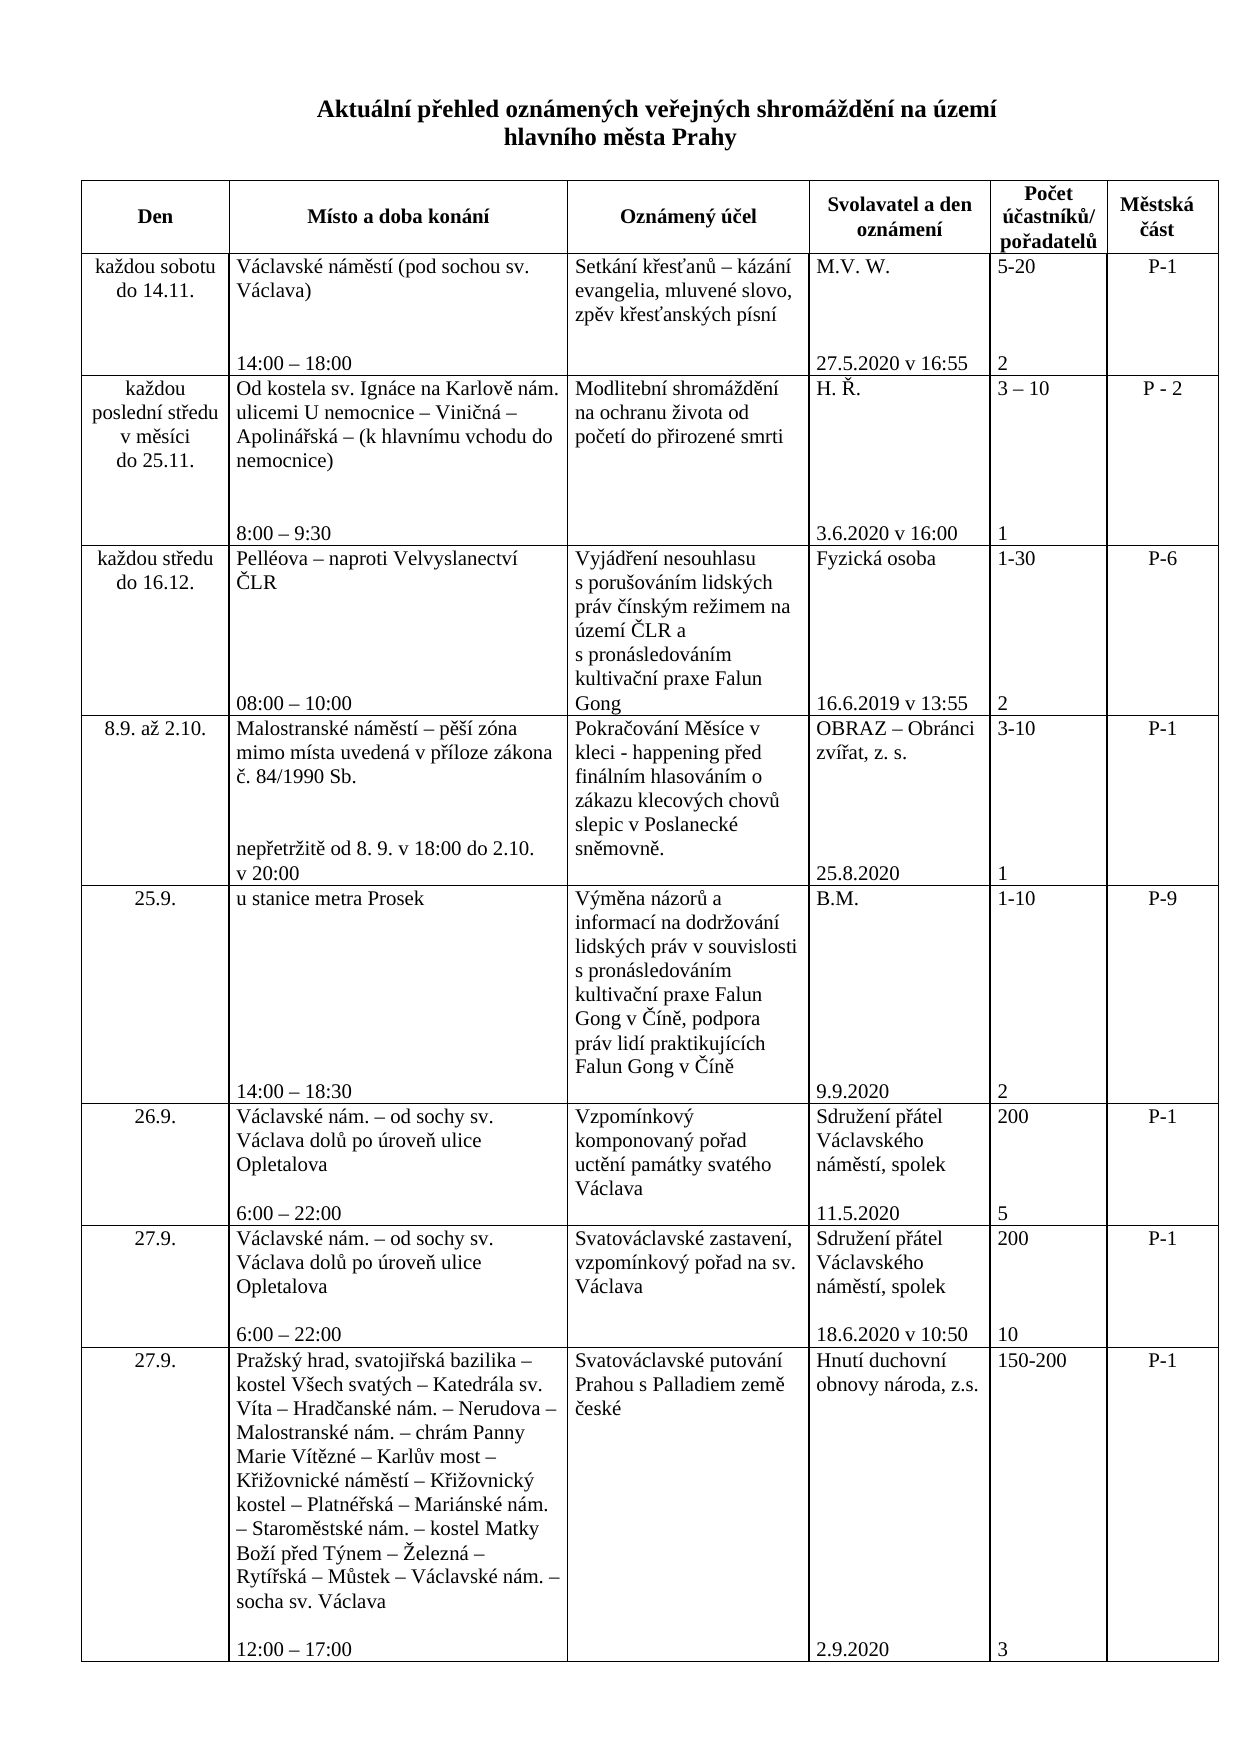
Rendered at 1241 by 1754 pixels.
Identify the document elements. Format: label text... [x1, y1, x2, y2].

table_cell Malostranské náměstí – pěší zóna mimo místa uvedená v příloze zákona č. 84/1990 Sb. nepřetržitě od 8. 9. v 18:00 do 2.10. v 20:00 [230, 716, 567, 884]
table_cell Vyjádření nesouhlasu s porušováním lidských práv čínským režimem na území ČLR a s pronásledováním kultivační praxe Falun Gong [568, 546, 808, 714]
table_cell Pokračování Měsíce v kleci - happening před finálním hlasováním o zákazu klecových chovů slepic v Poslanecké sněmovně. [568, 716, 808, 884]
table_cell Václavské nám. – od sochy sv. Václava dolů po úroveň ulice Opletalova 6:00 – 22:00 [230, 1226, 567, 1346]
text Aktuální přehled oznámených veřejných shromáždění na území [148, 94, 1092, 122]
table_cell OBRAZ – Obránci zvířat, z. s. 25.8.2020 [810, 716, 989, 884]
table_cell Od kostela sv. Ignáce na Karlově nám. ulicemi U nemocnice – Viničná – Apolinářská – (k hlavnímu vchodu do nemocnice) 8:00 – 9:30 [230, 376, 567, 544]
table_cell H. Ř. 3.6.2020 v 16:00 [810, 376, 989, 544]
table_cell 5-20 2 [991, 254, 1106, 374]
table_cell Hnutí duchovní obnovy národa, z.s. 2.9.2020 [810, 1348, 989, 1661]
table_cell P-1 [1108, 1104, 1218, 1224]
table_cell u stanice metra Prosek 14:00 – 18:30 [230, 886, 567, 1103]
table_cell Sdružení přátel Václavského náměstí, spolek 11.5.2020 [810, 1104, 989, 1224]
table_cell 150-200 3 [991, 1348, 1106, 1661]
table_cell P-1 [1108, 254, 1218, 374]
table_cell Václavské náměstí (pod sochou sv. Václava) 14:00 – 18:00 [230, 254, 567, 374]
table_cell 26.9. [82, 1104, 228, 1224]
table_cell 200 10 [991, 1226, 1106, 1346]
table_cell 27.9. [82, 1226, 228, 1346]
table_header Městská část [1108, 181, 1218, 253]
table_cell Svatováclavské putování Prahou s Palladiem země české [568, 1348, 808, 1661]
table_cell P-1 [1108, 716, 1218, 884]
table_cell 1-10 2 [991, 886, 1106, 1103]
table_cell každou středu do 16.12. [82, 546, 228, 714]
table_cell P-1 [1108, 1348, 1218, 1661]
table_cell M.V. W. 27.5.2020 v 16:55 [810, 254, 989, 374]
table_cell 27.9. [82, 1348, 228, 1661]
table_header Den [82, 181, 229, 253]
table_cell Modlitební shromáždění na ochranu života od početí do přirozené smrti [568, 376, 808, 544]
table_cell P-6 [1108, 546, 1218, 714]
table_cell P-1 [1108, 1226, 1218, 1346]
table_cell každou sobotu do 14.11. [82, 254, 228, 374]
table_header Svolavatel a den oznámení [810, 181, 990, 253]
table_cell 8.9. až 2.10. [82, 716, 228, 884]
table_cell P-9 [1108, 886, 1218, 1103]
table_header Místo a doba konání [230, 181, 567, 253]
table_cell P - 2 [1108, 376, 1218, 544]
table_cell 1-30 2 [991, 546, 1106, 714]
table_cell B.M. 9.9.2020 [810, 886, 989, 1103]
table_cell 200 5 [991, 1104, 1106, 1224]
table_cell 3-10 1 [991, 716, 1106, 884]
table_cell Setkání křesťanů – kázání evangelia, mluvené slovo, zpěv křesťanských písní [568, 254, 808, 374]
table_cell 3 – 10 1 [991, 376, 1106, 544]
table_cell Václavské nám. – od sochy sv. Václava dolů po úroveň ulice Opletalova 6:00 – 22:00 [230, 1104, 567, 1224]
text hlavního města Prahy [148, 122, 1092, 151]
table_cell Vzpomínkový komponovaný pořad uctění památky svatého Václava [568, 1104, 808, 1224]
table_cell Výměna názorů a informací na dodržování lidských práv v souvislosti s pronásledováním kultivační praxe Falun Gong v Číně, podpora práv lidí praktikujících Falun Gong v Číně [568, 886, 808, 1103]
table_cell Sdružení přátel Václavského náměstí, spolek 18.6.2020 v 10:50 [810, 1226, 989, 1346]
table_cell 25.9. [82, 886, 228, 1103]
table_cell Svatováclavské zastavení, vzpomínkový pořad na sv. Václava [568, 1226, 808, 1346]
table_header Počet účastníků/ pořadatelů [991, 181, 1107, 253]
table_cell Fyzická osoba 16.6.2019 v 13:55 [810, 546, 989, 714]
table_header Oznámený účel [568, 181, 809, 253]
table_cell Pelléova – naproti Velvyslanectví ČLR 08:00 – 10:00 [230, 546, 567, 714]
table_cell Pražský hrad, svatojiřská bazilika – kostel Všech svatých – Katedrála sv. Víta – Hradčanské nám. – Nerudova – Malostranské nám. – chrám Panny Marie Vítězné – Karlův most – Křižovnické náměstí – Křižovnický kostel – Platnéřská – Mariánské nám. – Staroměstské nám. – kostel Matky Boží před Týnem – Železná – Rytířská – Můstek – Václavské nám. – socha sv. Václava 12:00 – 17:00 [230, 1348, 567, 1661]
table_cell každou poslední středu v měsíci do 25.11. [82, 376, 228, 544]
